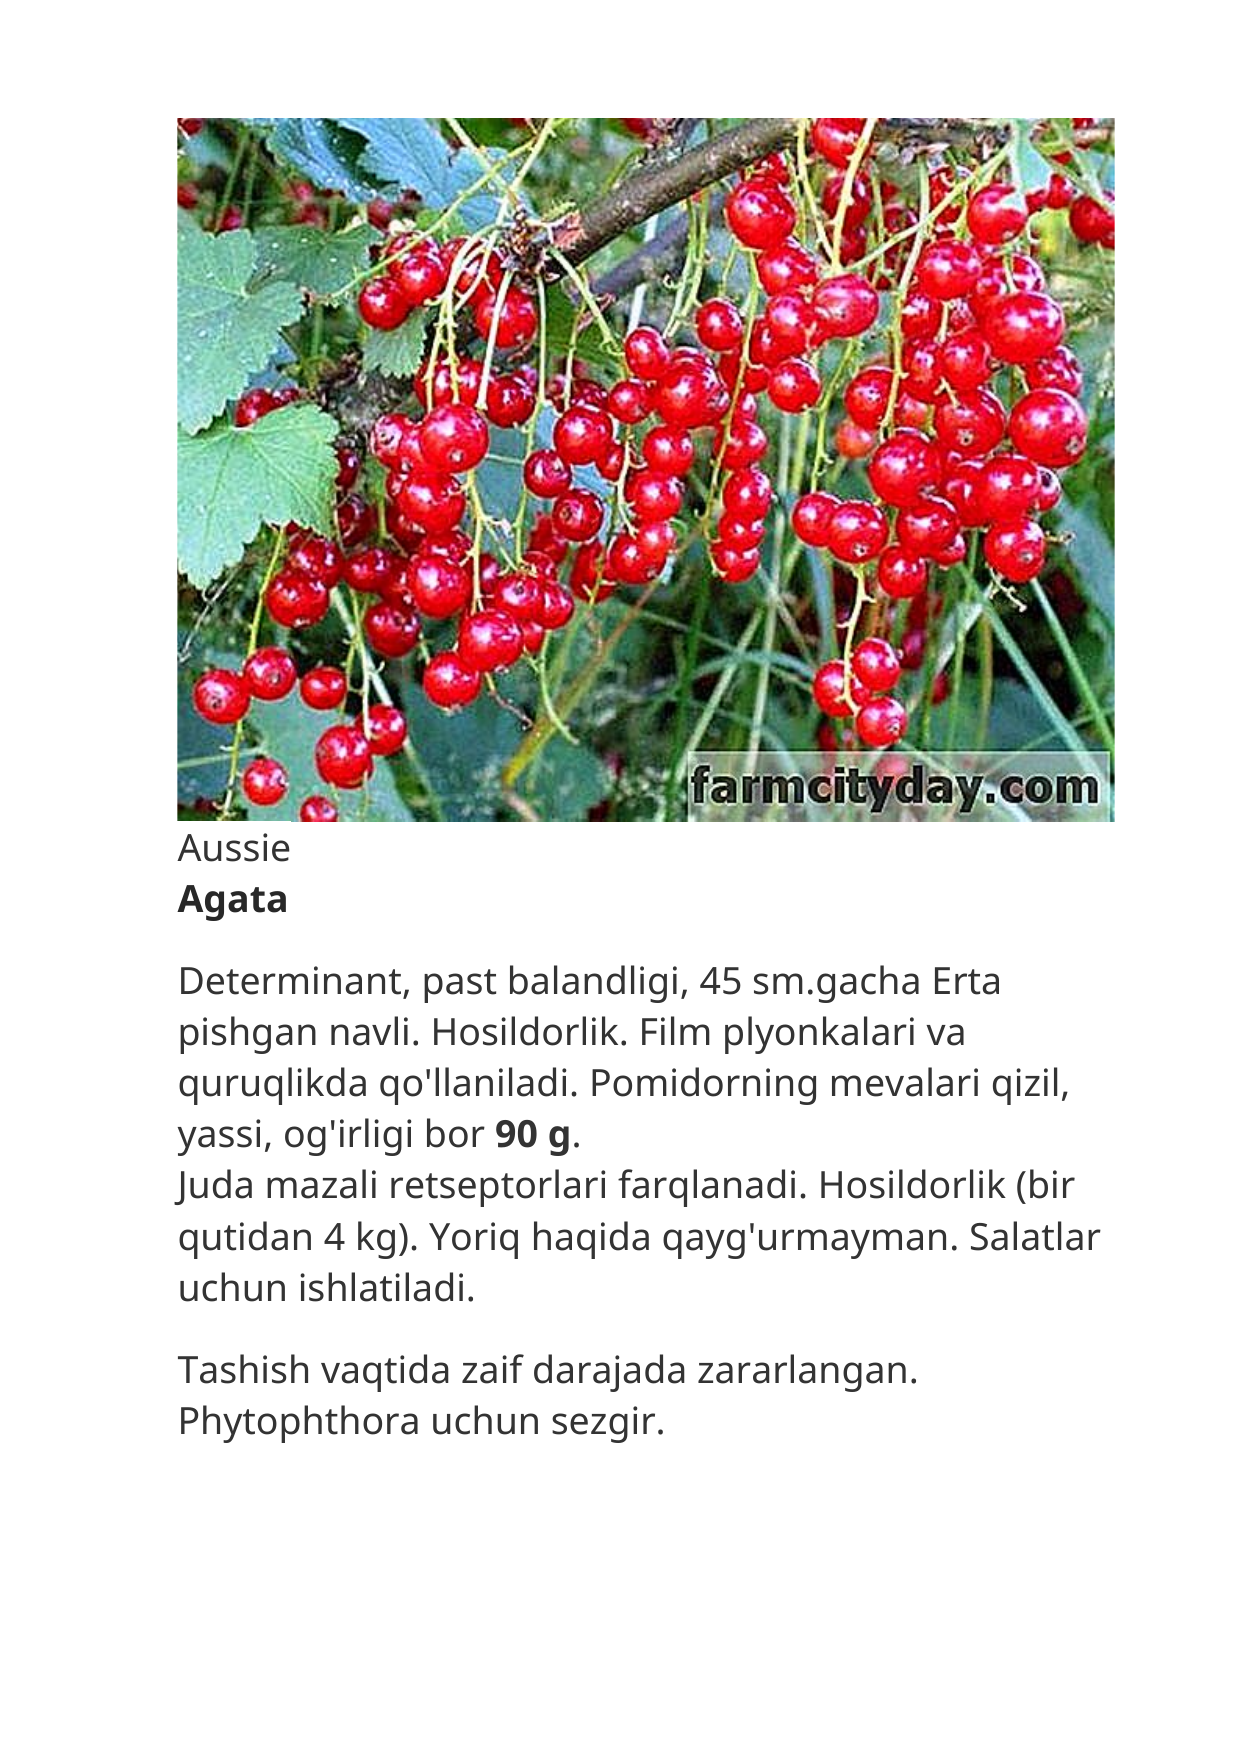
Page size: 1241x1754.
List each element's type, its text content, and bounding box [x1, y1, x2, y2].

text Juda mazali retseptorlari farqlanadi. Hosildorlik (bir qutidan 4 kg). Yoriq haqida qayg'urmayman. Salatlar uchun ishlatiladi. [177, 1159, 1152, 1312]
text Agata [177, 872, 1152, 923]
text Determinant, past balandligi, 45 sm.gacha Erta pishgan navli. Hosildorlik. Film plyonkalari va quruqlikda qo'llaniladi. Pomidorning mevalari qizil, yassi, og'irligi bor 90 g. [177, 954, 1152, 1159]
text Tashish vaqtida zaif darajada zararlangan. Phytophthora uchun sezgir. [177, 1343, 1152, 1445]
picture [177, 118, 1115, 822]
